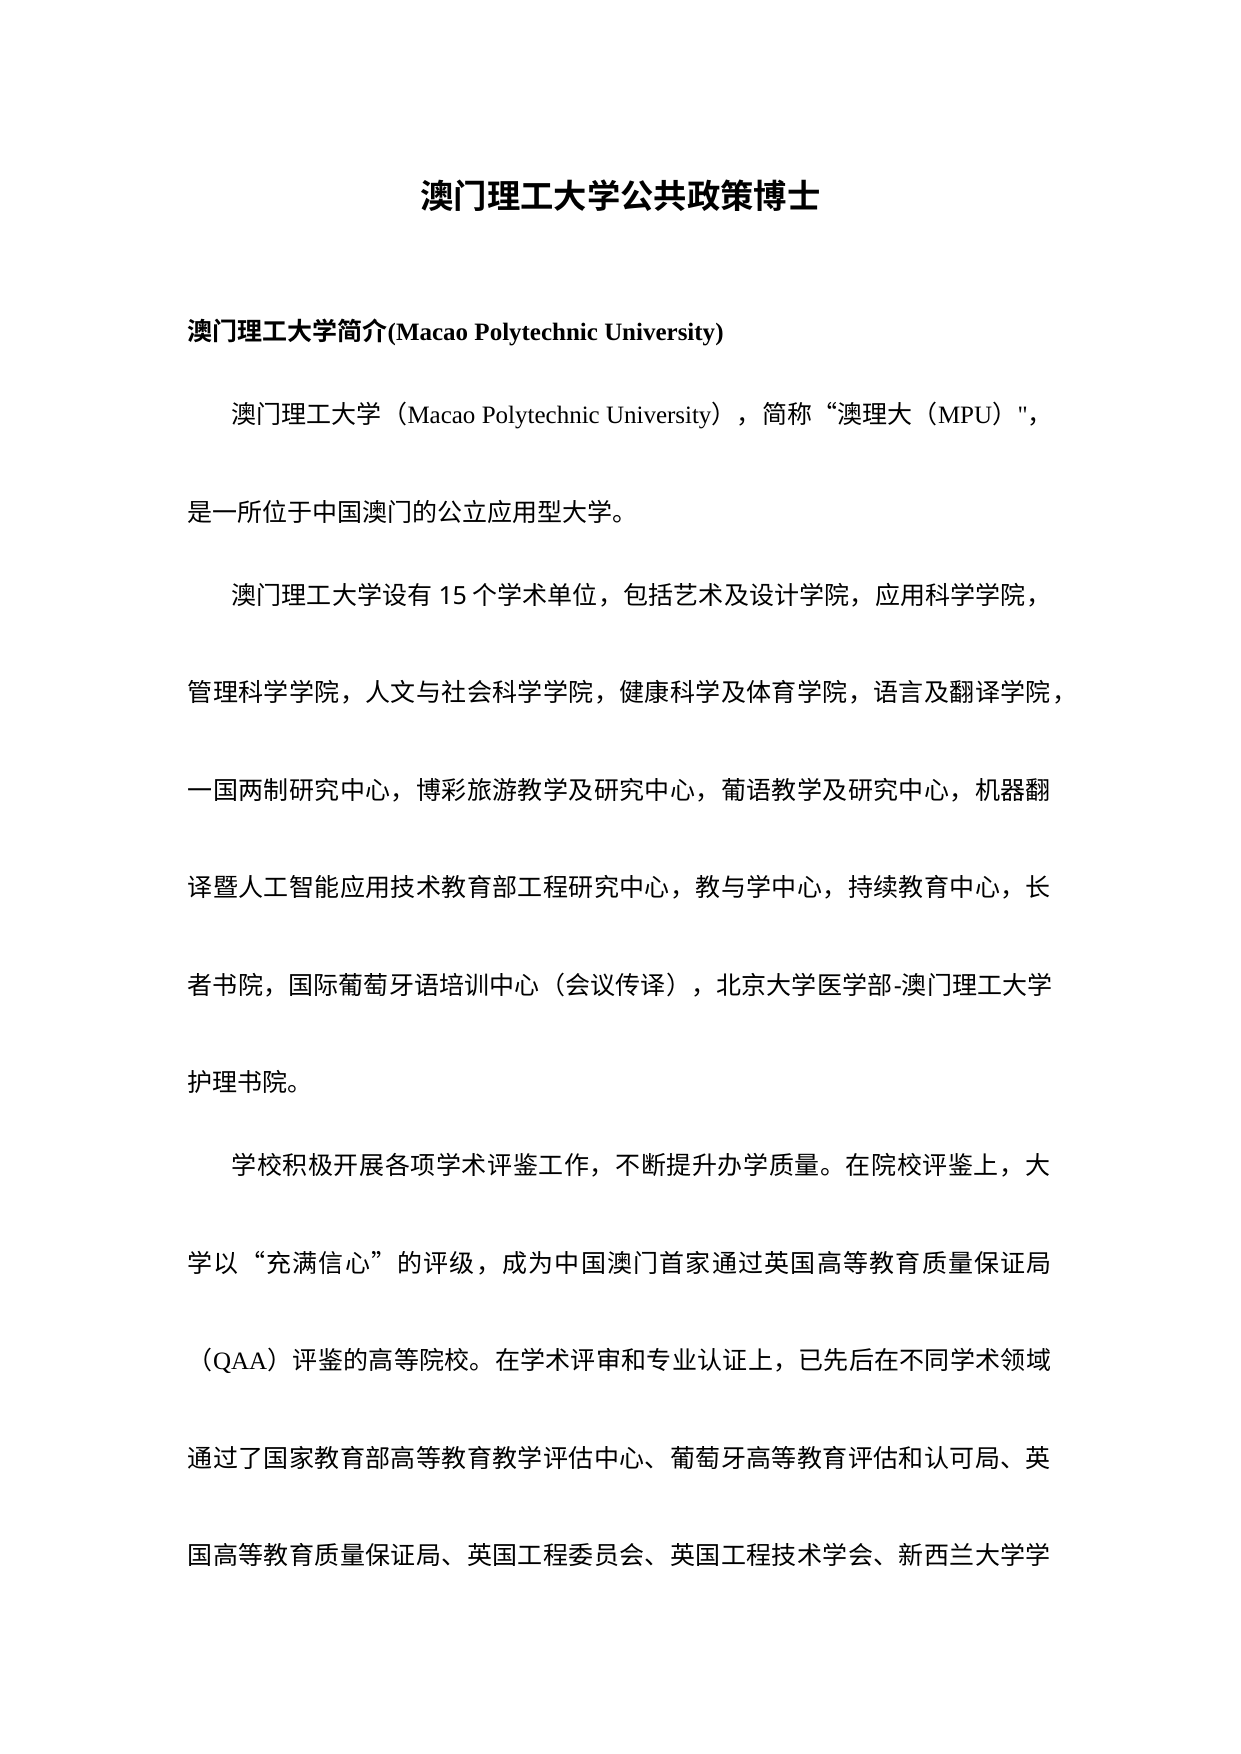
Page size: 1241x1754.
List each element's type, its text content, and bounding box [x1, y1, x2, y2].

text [187, 1131, 1053, 1586]
text 澳门理工大学简介(Macao Polytechnic University) [187, 297, 1053, 362]
text 澳门理工大学公共政策博士 [187, 162, 1053, 227]
text 澳门理工大学设有15个学术单位，包括艺术及设计学院，应用科学学院，管理科学学院，人文与社会科学学院，健康科学及体育学院，语言及翻译学院，一国两制研究中心，博彩旅游教学及研究中心，葡语教学及研究中心，机器翻译暨人工智能应用技术教育部工程研究中心，教与学中心，持续教育中心，长者书院，国际葡萄牙语培训中心（会议传译），北京大学医学部-澳门理工大学护理书院。 [187, 561, 1053, 1113]
text 澳门理工大学（Macao Polytechnic University），简称“澳理大（MPU）"，是一所位于中国澳门的公立应用型大学。 [187, 380, 1053, 543]
